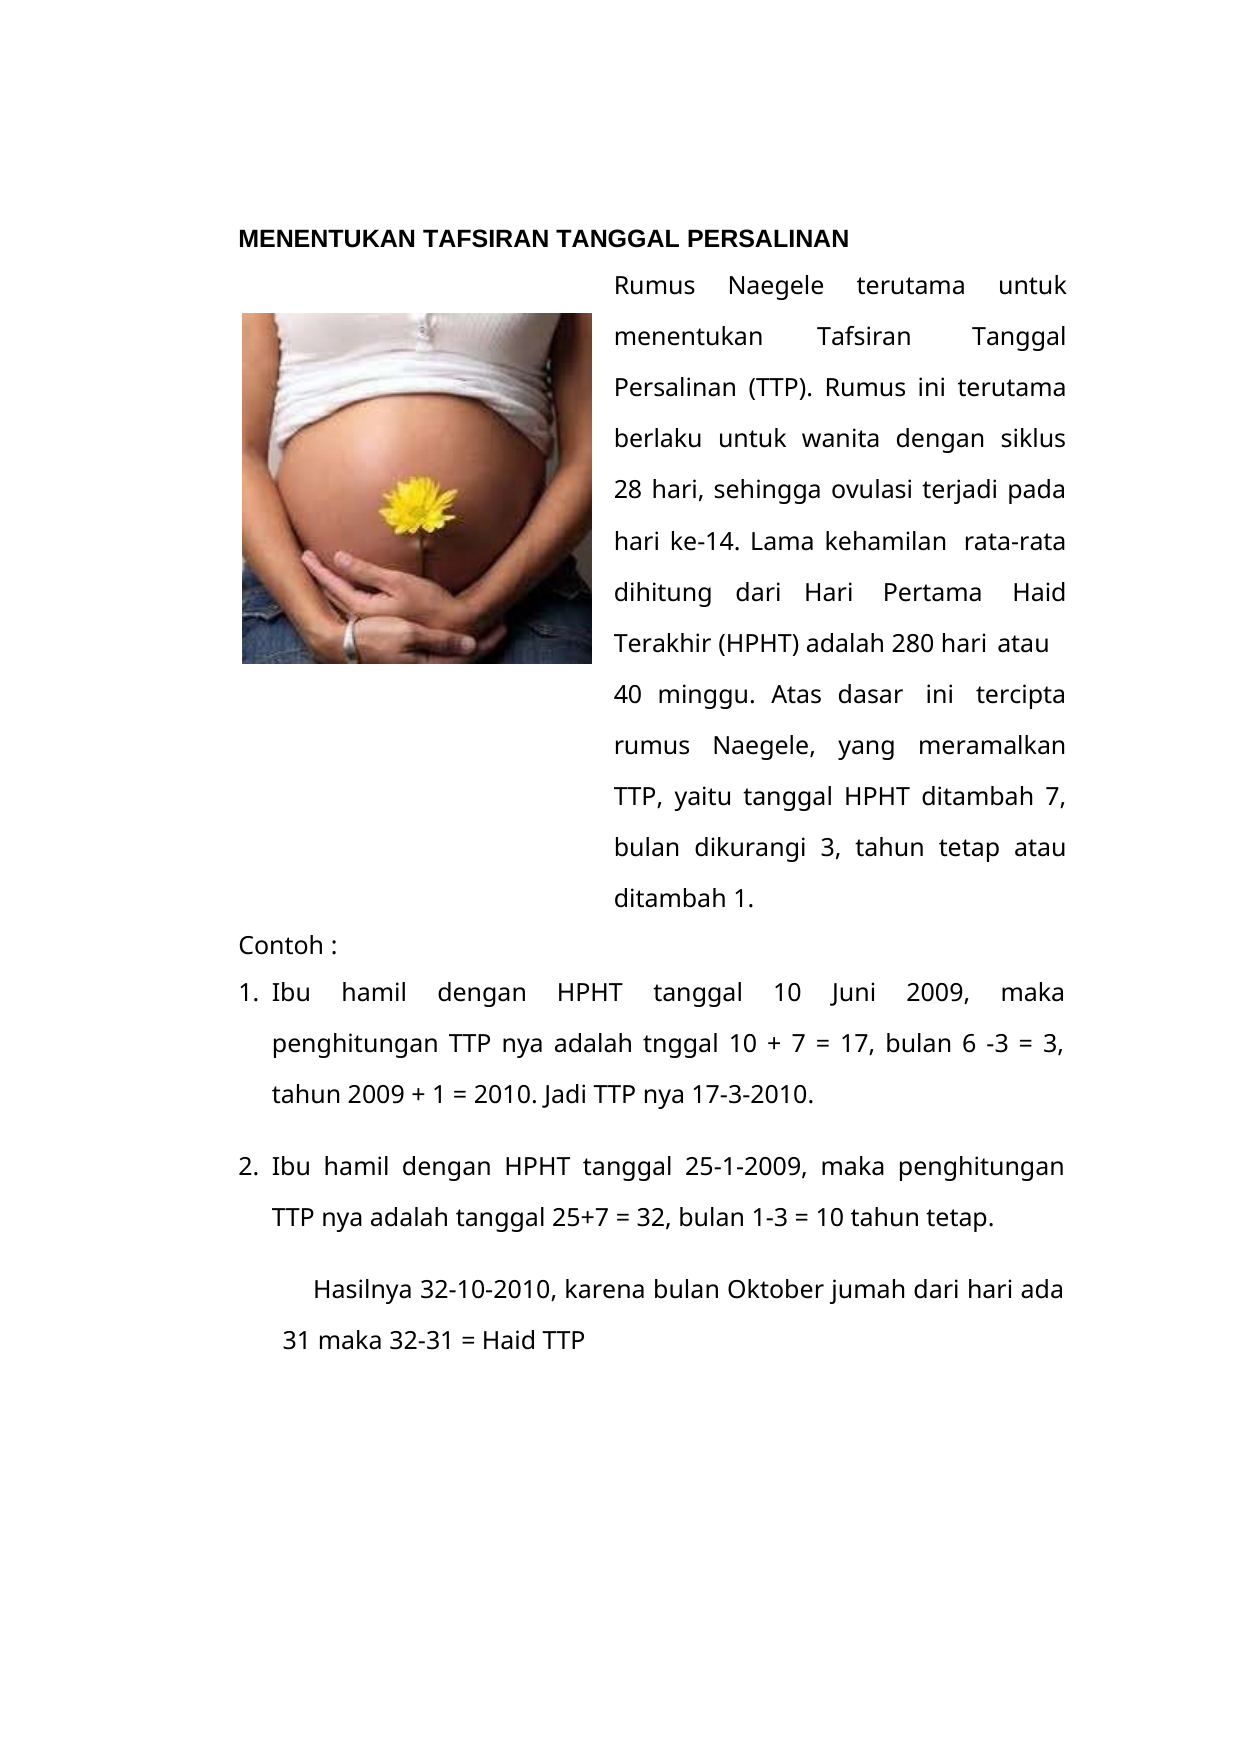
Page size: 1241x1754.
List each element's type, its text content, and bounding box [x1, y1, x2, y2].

subtitle MENENTUKAN TAFSIRAN TANGGAL PERSALINAN [238, 224, 1240, 253]
picture [242, 313, 592, 664]
text Contoh : [238, 931, 1240, 960]
text 40 minggu. Atas dasar ini tercipta rumus Naegele, yang meramalkan TTP, yaitu tanggal HPHT ditambah 7, bulan dikurangi 3, tahun tetap atau ditambah 1. [613, 676, 1066, 914]
list Ibu hamil dengan HPHT tanggal 10 Juni 2009, maka penghitungan TTP nya adalah tnggal 10 + 7 = 17, bulan 6 -3 = 3, tahun 2009 + 1 = 2010. Jadi TTP nya 17-3-2010. [238, 974, 1065, 1111]
list Ibu hamil dengan HPHT tanggal 25-1-2009, maka penghitungan TTP nya adalah tanggal 25+7 = 32, bulan 1-3 = 10 tahun tetap. [238, 1148, 1066, 1234]
text Rumus Naegele terutama untuk menentukan Tafsiran Tanggal Persalinan (TTP). Rumus ini terutama berlaku untuk wanita dengan siklus 28 hari, sehingga ovulasi terjadi pada hari ke-14. Lama kehamilan rata-rata dihitung dari Hari Pertama Haid Terakhir (HPHT) adalah 280 hari atau [613, 268, 1066, 659]
text Hasilnya 32-10-2010, karena bulan Oktober jumah dari hari ada 31 maka 32-31 = Haid TTP [282, 1271, 1065, 1357]
